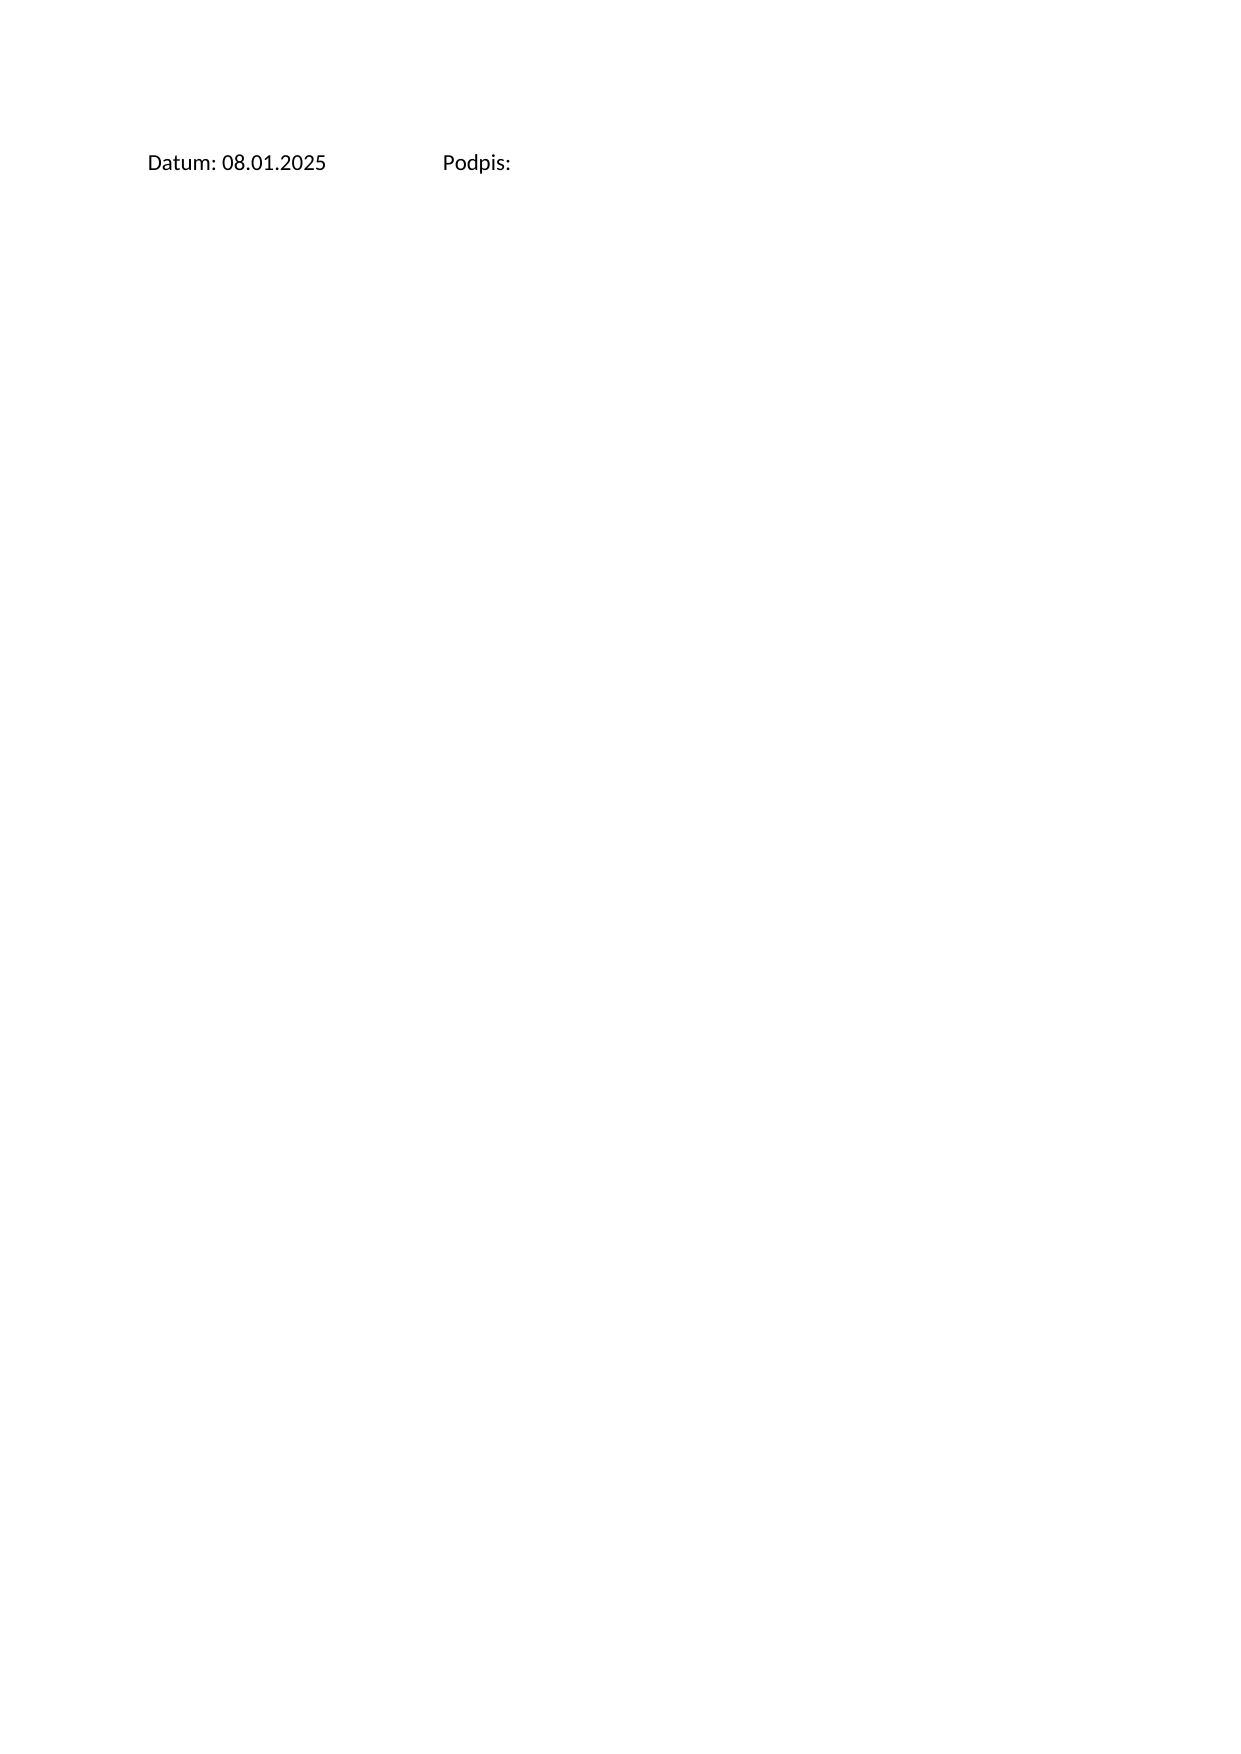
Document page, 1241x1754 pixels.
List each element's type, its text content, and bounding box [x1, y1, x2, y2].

text Datum: 08.01.2025 Podpis: [148, 148, 1093, 176]
